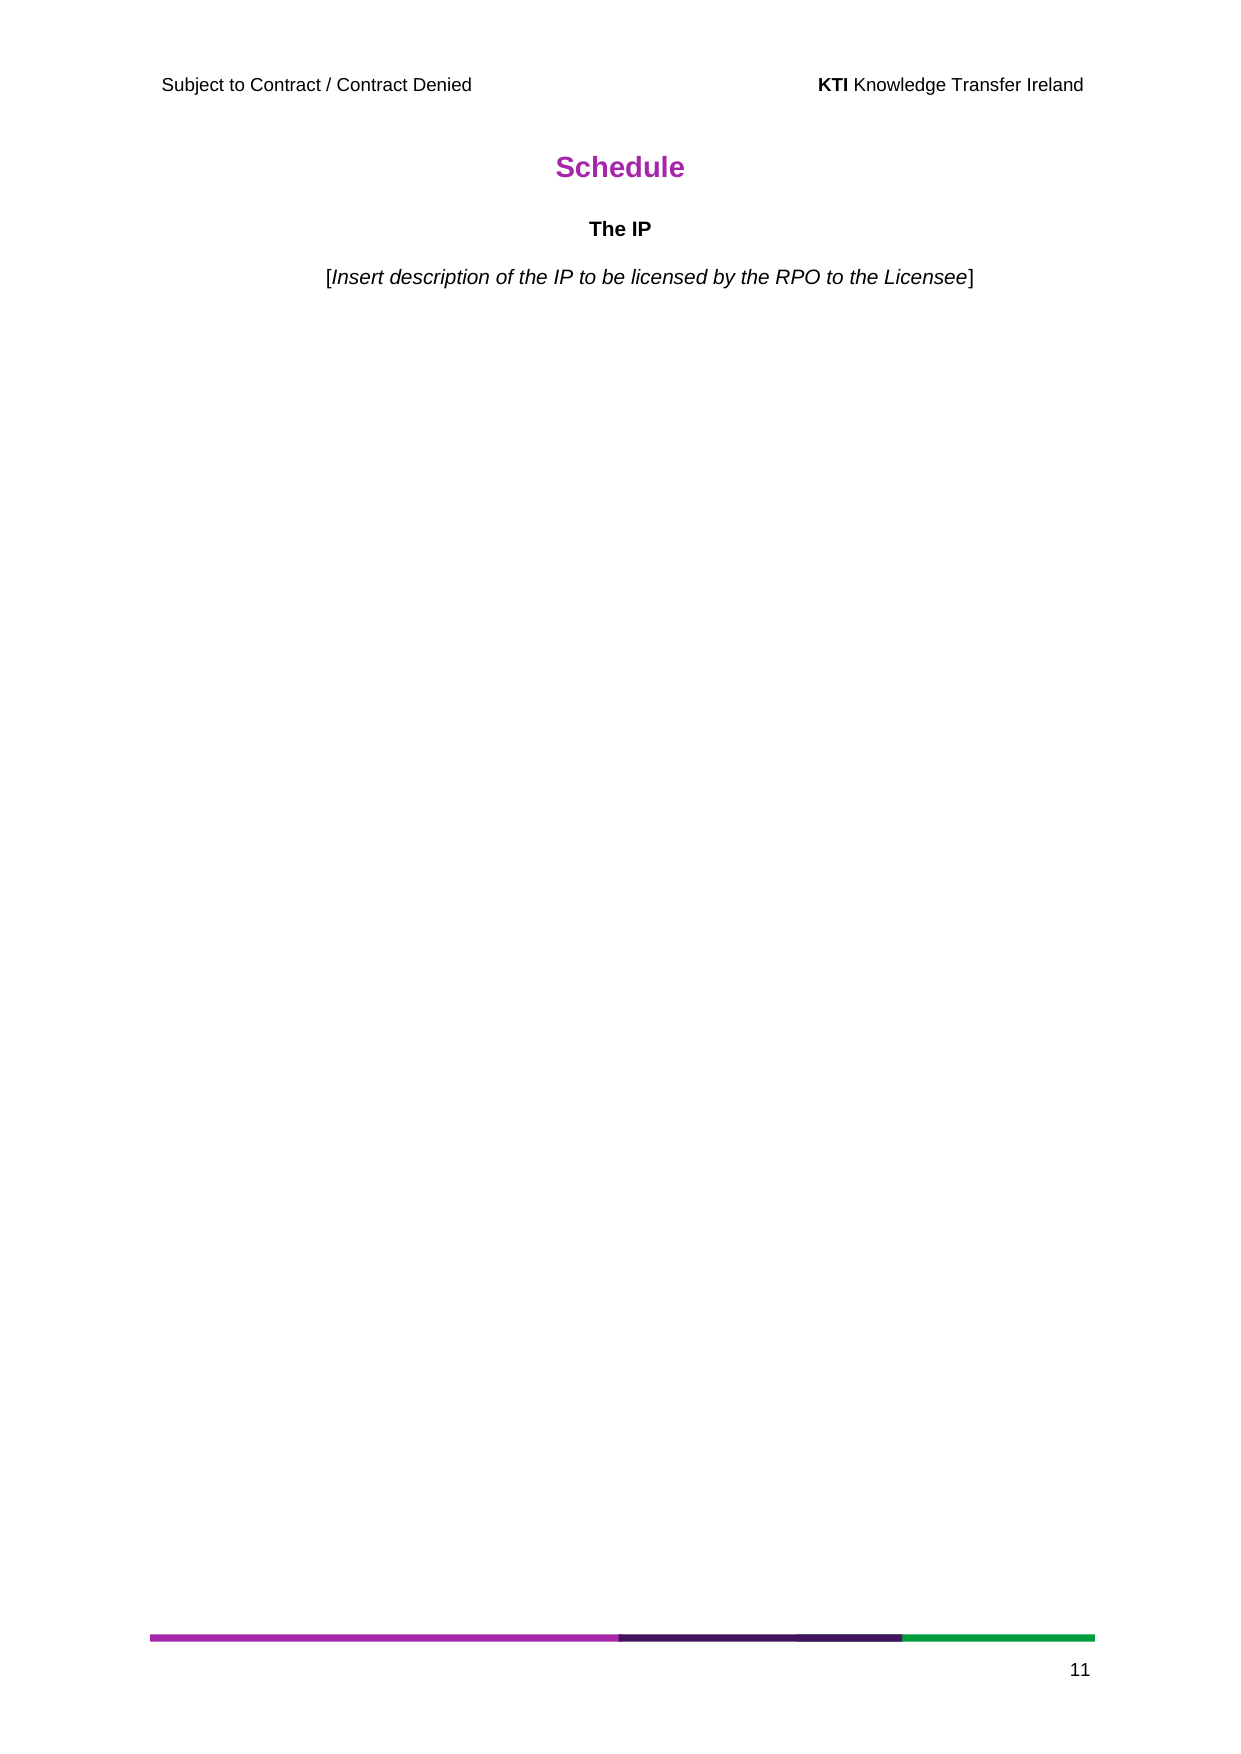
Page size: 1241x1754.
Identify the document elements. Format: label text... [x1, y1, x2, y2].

text Schedule [150, 150, 1090, 183]
text [Insert description of the IP to be licensed by the RPO to the Licensee] [209, 265, 1090, 289]
text The IP [150, 217, 1090, 241]
